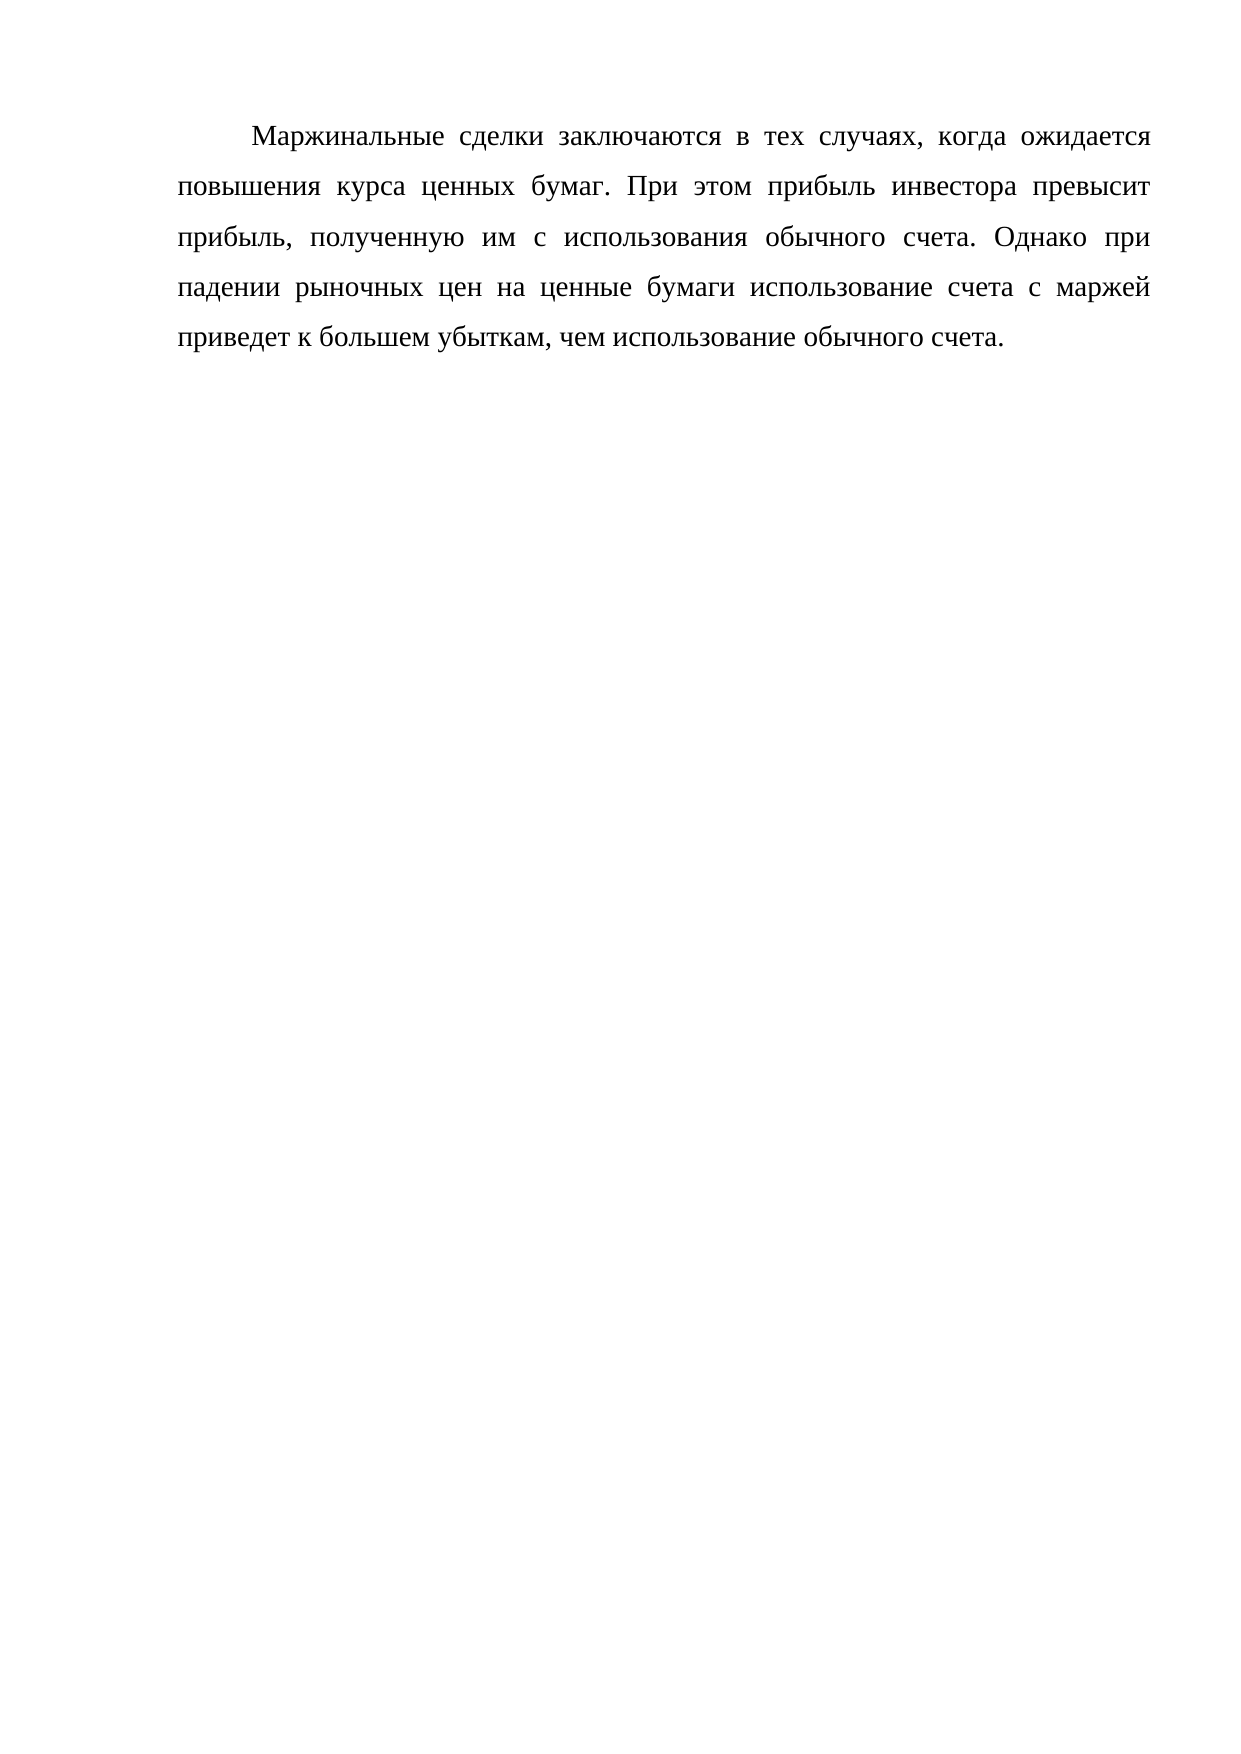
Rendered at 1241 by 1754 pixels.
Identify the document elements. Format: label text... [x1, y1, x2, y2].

text Маржинальные сделки заключаются в тех случаях, когда ожидается повышения курса ценных бумаг. При этом прибыль инвестора превысит прибыль, полученную им с использования обычного счета. Однако при падении рыночных цен на ценные бумаги использование счета с маржей приведет к большем убыткам, чем использование обычного счета. [177, 118, 1152, 353]
